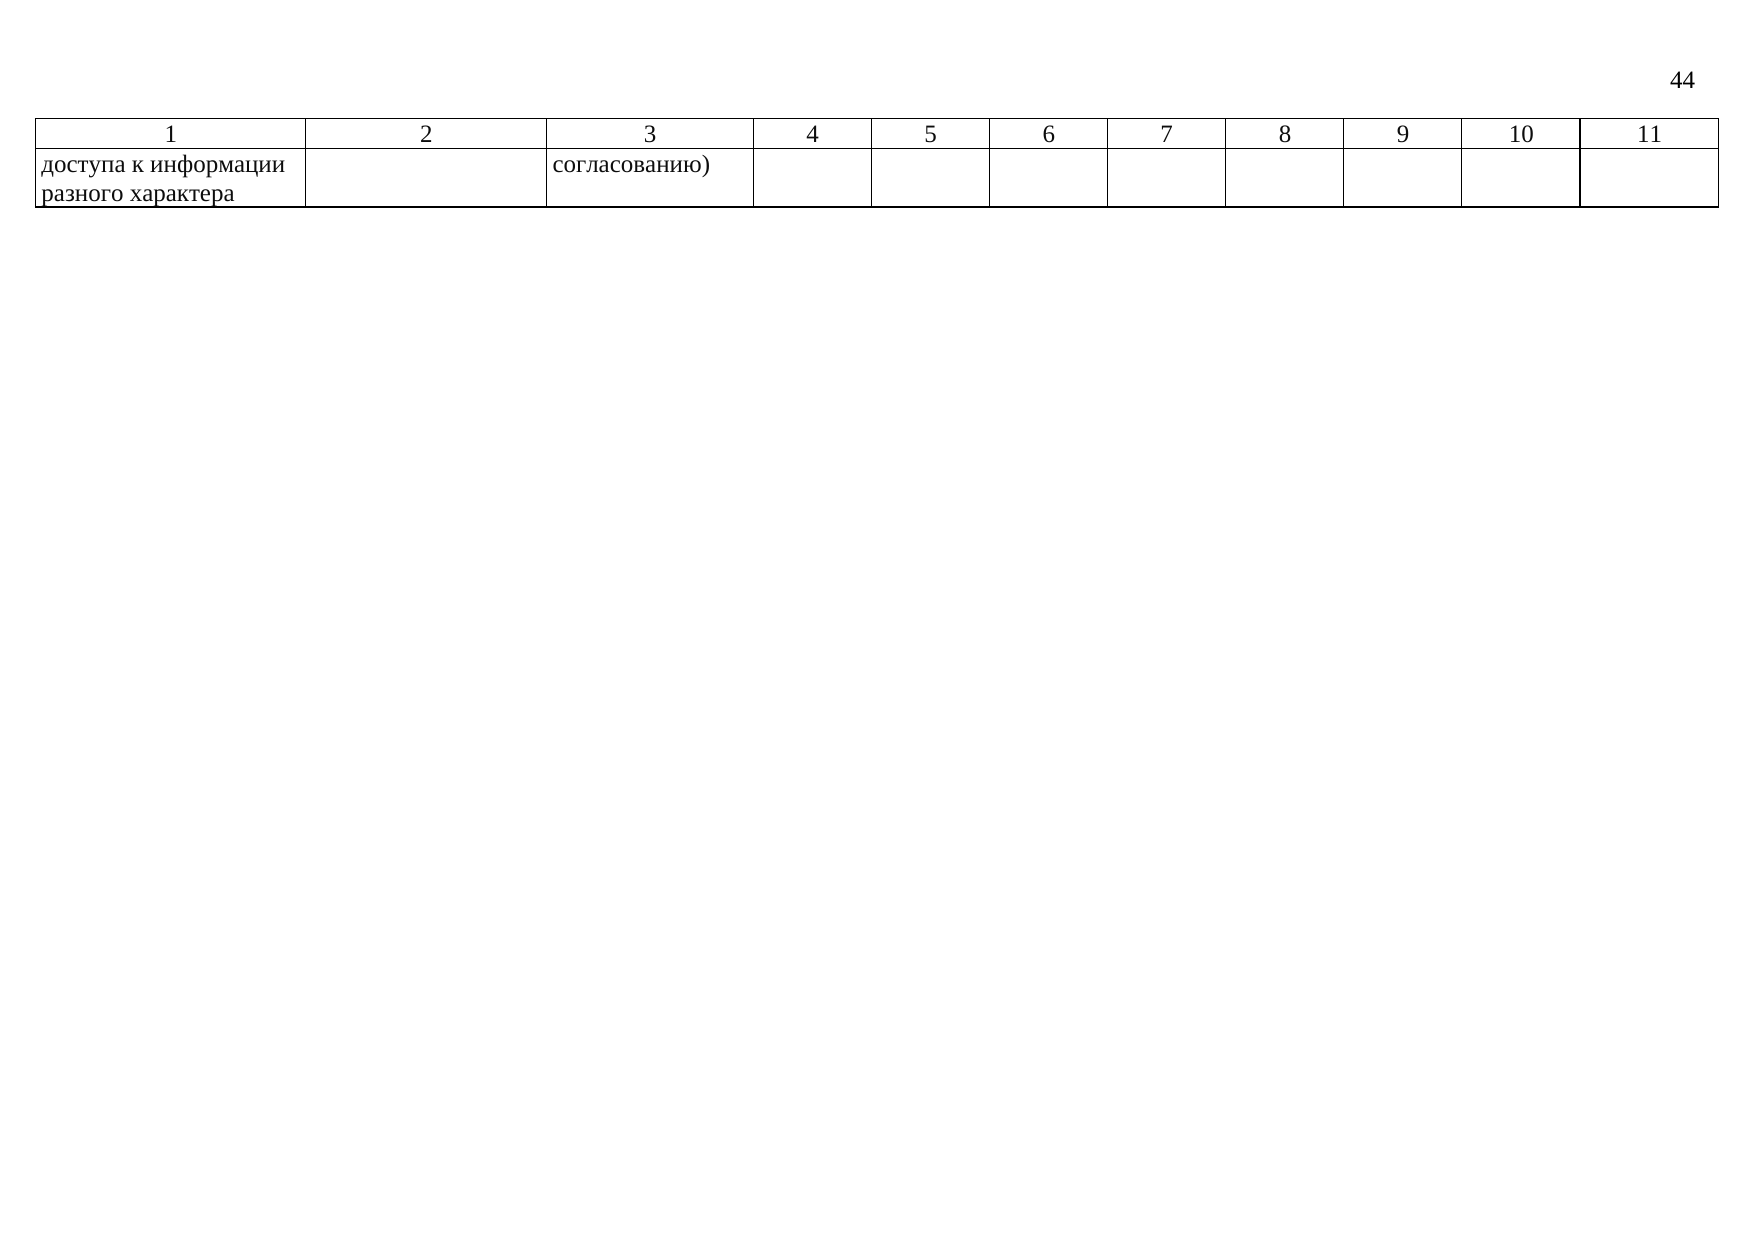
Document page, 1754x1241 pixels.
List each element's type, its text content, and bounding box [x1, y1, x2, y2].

table_header 5 [872, 119, 989, 148]
table_header 3 [547, 119, 753, 148]
table_cell 0 [872, 149, 989, 206]
table_cell 0 [1108, 149, 1225, 206]
table_header 7 [1108, 119, 1225, 148]
table_cell 0 [990, 149, 1107, 206]
table_cell 0 [1226, 149, 1343, 206]
table_header 9 [1344, 119, 1461, 148]
table_cell 0 [1462, 149, 1579, 206]
table_header 6 [990, 119, 1107, 148]
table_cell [306, 149, 546, 206]
table_cell 0 [1581, 149, 1718, 206]
table_header 11 [1581, 119, 1718, 148]
table_cell 0 [754, 149, 871, 206]
table_header 4 [754, 119, 871, 148]
table_header 1 [36, 119, 305, 148]
table_header 2 [306, 119, 546, 148]
table_cell 0 [1344, 149, 1461, 206]
table_header 8 [1226, 119, 1343, 148]
table_header 10 [1462, 119, 1579, 148]
